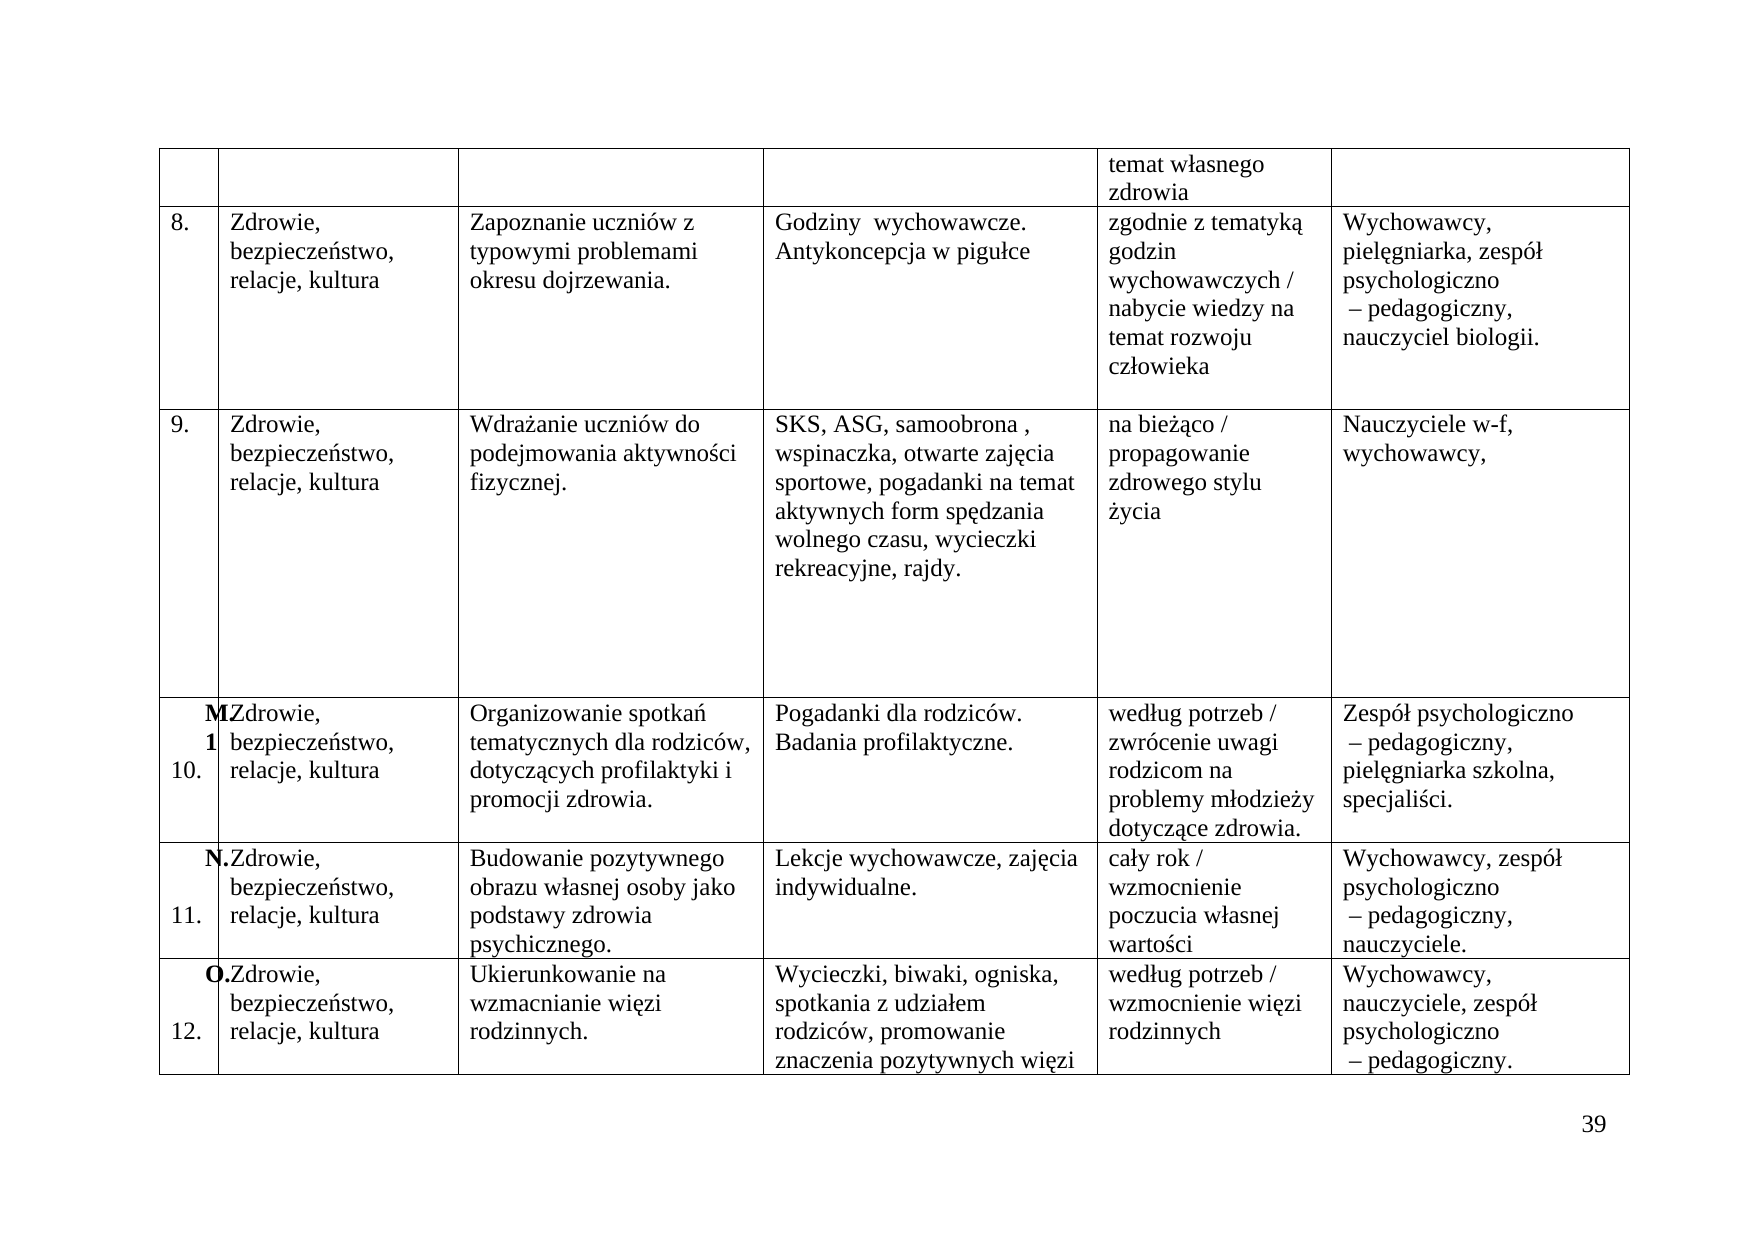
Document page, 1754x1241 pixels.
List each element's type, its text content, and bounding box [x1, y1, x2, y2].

table_cell SKS, ASG, samoobrona , wspinaczka, otwarte zajęcia sportowe, pogadanki na temat aktywnych form spędzania wolnego czasu, wycieczki rekreacyjne, rajdy. [764, 410, 1097, 697]
table_cell 1 10. [160, 698, 218, 842]
table_cell 7. [160, 149, 218, 206]
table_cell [459, 149, 763, 206]
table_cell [219, 149, 458, 206]
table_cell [459, 959, 763, 1074]
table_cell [1098, 149, 1331, 206]
table_cell 8. [160, 207, 218, 408]
table_cell 11. [160, 843, 218, 958]
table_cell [764, 959, 1097, 1074]
table_cell zgodnie z tematyką godzin wychowawczych / nabycie wiedzy na temat rozwoju człowieka [1098, 207, 1331, 408]
table_cell na bieżąco / propagowanie zdrowego stylu życia [1098, 410, 1331, 697]
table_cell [764, 149, 1097, 206]
table_cell Zdrowie, bezpieczeństwo, relacje, kultura [219, 207, 458, 408]
table_cell Zdrowie, bezpieczeństwo, relacje, kultura [219, 698, 458, 842]
table_cell 12. [160, 959, 218, 1074]
table_cell według potrzeb / zwrócenie uwagi rodzicom na problemy młodzieży dotyczące zdrowia. [1098, 698, 1331, 842]
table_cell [1332, 959, 1629, 1074]
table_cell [219, 959, 458, 1074]
table_cell Godziny wychowawcze. Antykoncepcja w pigułce [764, 207, 1097, 408]
table_cell Wdrażanie uczniów do podejmowania aktywności fizycznej. [459, 410, 763, 697]
table_cell cały rok / wzmocnienie poczucia własnej wartości [1098, 843, 1331, 958]
table_cell Zespół psychologiczno – pedagogiczny, pielęgniarka szkolna, specjaliści. [1332, 698, 1629, 842]
table_cell 9. [160, 410, 218, 697]
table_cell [1332, 149, 1629, 206]
table_cell Wychowawcy, zespół psychologiczno – pedagogiczny, nauczyciele. [1332, 843, 1629, 958]
table_cell Zdrowie, bezpieczeństwo, relacje, kultura [219, 843, 458, 958]
table_cell Wychowawcy, pielęgniarka, zespół psychologiczno – pedagogiczny, nauczyciel biologii. [1332, 207, 1629, 408]
table_cell Organizowanie spotkań tematycznych dla rodziców, dotyczących profilaktyki i promocji zdrowia. [459, 698, 763, 842]
table_cell Lekcje wychowawcze, zajęcia indywidualne. [764, 843, 1097, 958]
table_cell Nauczyciele w-f, wychowawcy, [1332, 410, 1629, 697]
table_cell Pogadanki dla rodziców. Badania profilaktyczne. [764, 698, 1097, 842]
table_cell Zapoznanie uczniów z typowymi problemami okresu dojrzewania. [459, 207, 763, 408]
table_cell Zdrowie, bezpieczeństwo, relacje, kultura [219, 410, 458, 697]
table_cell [1098, 959, 1331, 1074]
table_cell Budowanie pozytywnego obrazu własnej osoby jako podstawy zdrowia psychicznego. [459, 843, 763, 958]
